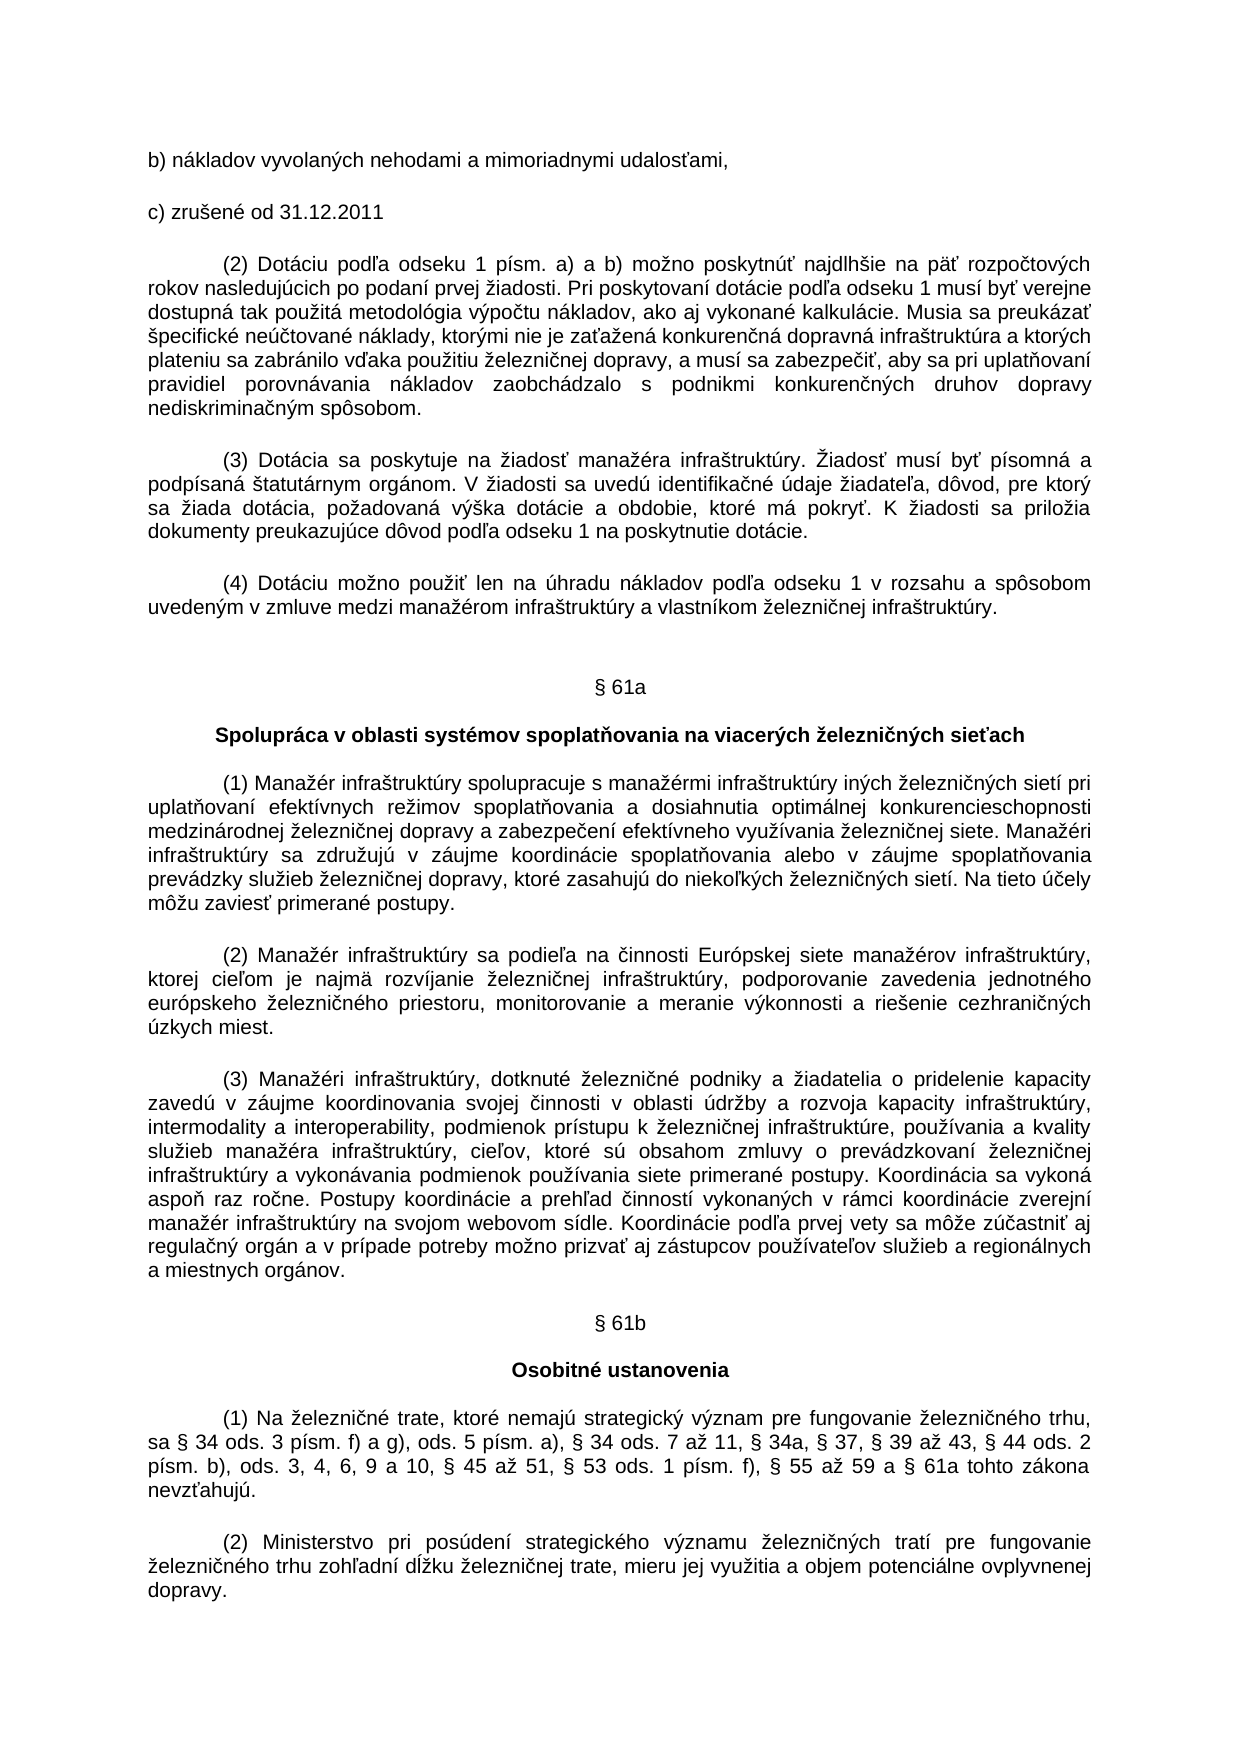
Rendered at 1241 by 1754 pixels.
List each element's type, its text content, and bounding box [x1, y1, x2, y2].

text c) zrušené od 31.12.2011 [148, 200, 1092, 224]
text (3) Dotácia sa poskytuje na žiadosť manažéra infraštruktúry. Žiadosť musí byť písomná a podpísaná štatutárnym orgánom. V žiadosti sa uvedú identifikačné údaje žiadateľa, dôvod, pre ktorý sa žiada dotácia, požadovaná výška dotácie a obdobie, ktoré má pokryť. K žiadosti sa priložia dokumenty preukazujúce dôvod podľa odseku 1 na poskytnutie dotácie. [148, 447, 1092, 543]
text (2) Dotáciu podľa odseku 1 písm. a) a b) možno poskytnúť najdlhšie na päť rozpočtových rokov nasledujúcich po podaní prvej žiadosti. Pri poskytovaní dotácie podľa odseku 1 musí byť verejne dostupná tak použitá metodológia výpočtu nákladov, ako aj vykonané kalkulácie. Musia sa preukázať špecifické neúčtované náklady, ktorými nie je zaťažená konkurenčná dopravná infraštruktúra a ktorých plateniu sa zabránilo vďaka použitiu železničnej dopravy, a musí sa zabezpečiť, aby sa pri uplatňovaní pravidiel porovnávania nákladov zaobchádzalo s podnikmi konkurenčných druhov dopravy nediskriminačným spôsobom. [148, 252, 1092, 419]
text (3) Manažéri infraštruktúry, dotknuté železničné podniky a žiadatelia o pridelenie kapacity zavedú v záujme koordinovania svojej činnosti v oblasti údržby a rozvoja kapacity infraštruktúry, intermodality a interoperability, podmienok prístupu k železničnej infraštruktúre, používania a kvality služieb manažéra infraštruktúry, cieľov, ktoré sú obsahom zmluvy o prevádzkovaní železničnej infraštruktúry a vykonávania podmienok používania siete primerané postupy. Koordinácia sa vykoná aspoň raz ročne. Postupy koordinácie a prehľad činností vykonaných v rámci koordinácie zverejní manažér infraštruktúry na svojom webovom sídle. Koordinácie podľa prvej vety sa môže zúčastniť aj regulačný orgán a v prípade potreby možno prizvať aj zástupcov používateľov služieb a regionálnych a miestnych orgánov. [148, 1067, 1092, 1282]
text (2) Ministerstvo pri posúdení strategického významu železničných tratí pre fungovanie železničného trhu zohľadní dĺžku železničnej trate, mieru jej využitia a objem potenciálne ovplyvnenej dopravy. [148, 1530, 1092, 1602]
text § 61a [148, 675, 1092, 699]
text (1) Manažér infraštruktúry spolupracuje s manažérmi infraštruktúry iných železničných sietí pri uplatňovaní efektívnych režimov spoplatňovania a dosiahnutia optimálnej konkurencieschopnosti medzinárodnej železničnej dopravy a zabezpečení efektívneho využívania železničnej siete. Manažéri infraštruktúry sa združujú v záujme koordinácie spoplatňovania alebo v záujme spoplatňovania prevádzky služieb železničnej dopravy, ktoré zasahujú do niekoľkých železničných sietí. Na tieto účely môžu zaviesť primerané postupy. [148, 771, 1092, 915]
text (4) Dotáciu možno použiť len na úhradu nákladov podľa odseku 1 v rozsahu a spôsobom uvedeným v zmluve medzi manažérom infraštruktúry a vlastníkom železničnej infraštruktúry. [148, 571, 1092, 619]
text § 61b [148, 1310, 1092, 1334]
text b) nákladov vyvolaných nehodami a mimoriadnymi udalosťami, [148, 148, 1092, 172]
text Spolupráca v oblasti systémov spoplatňovania na viacerých železničných sieťach [148, 723, 1092, 747]
text (2) Manažér infraštruktúry sa podieľa na činnosti Európskej siete manažérov infraštruktúry, ktorej cieľom je najmä rozvíjanie železničnej infraštruktúry, podporovanie zavedenia jednotného európskeho železničného priestoru, monitorovanie a meranie výkonnosti a riešenie cezhraničných úzkych miest. [148, 943, 1092, 1039]
text Osobitné ustanovenia [148, 1358, 1092, 1382]
text (1) Na železničné trate, ktoré nemajú strategický význam pre fungovanie železničného trhu, sa § 34 ods. 3 písm. f) a g), ods. 5 písm. a), § 34 ods. 7 až 11, § 34a, § 37, § 39 až 43, § 44 ods. 2 písm. b), ods. 3, 4, 6, 9 a 10, § 45 až 51, § 53 ods. 1 písm. f), § 55 až 59 a § 61a tohto zákona nevzťahujú. [148, 1406, 1092, 1502]
